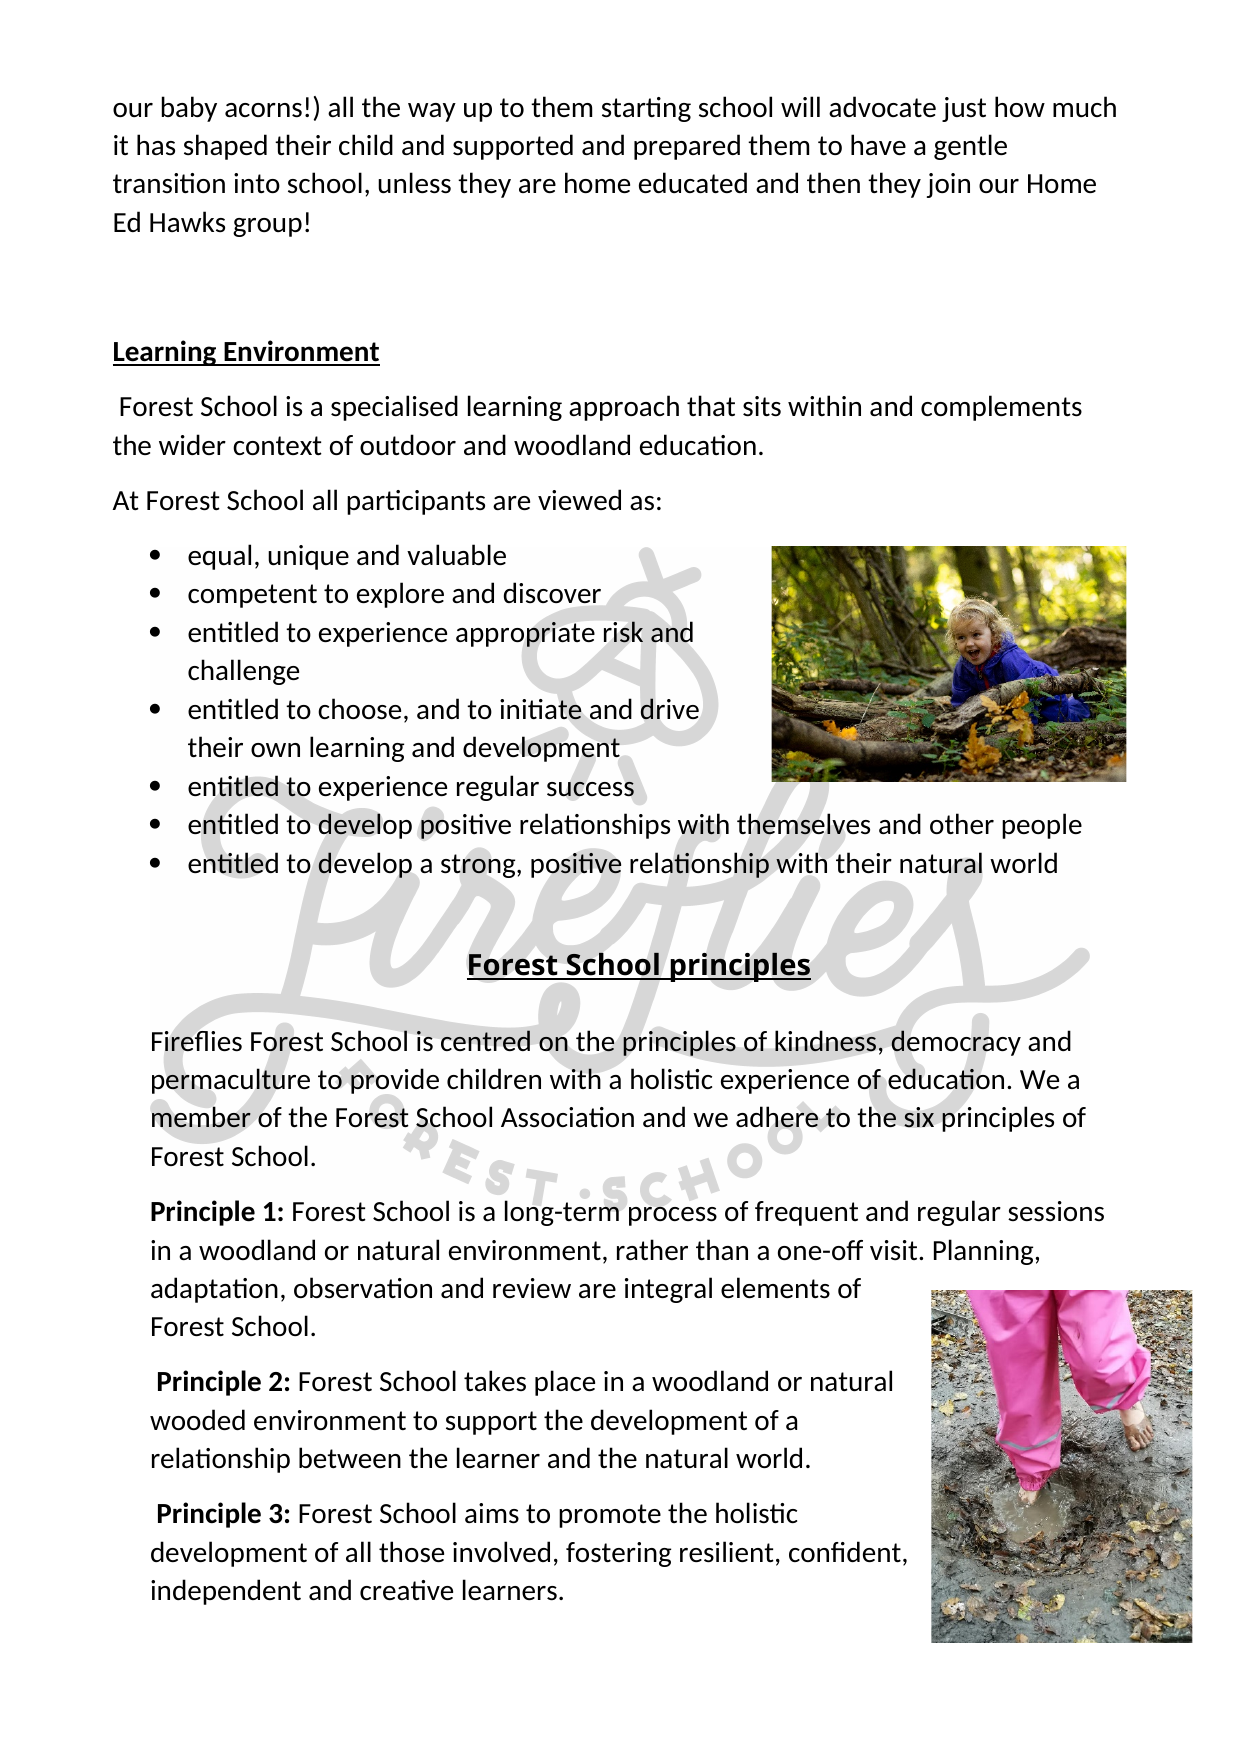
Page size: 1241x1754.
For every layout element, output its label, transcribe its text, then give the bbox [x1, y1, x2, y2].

list entitled to develop a strong, positive relationship with their natural world [150, 845, 1128, 880]
list entitled to experience regular success [150, 768, 1128, 803]
list entitled to develop positive relationships with themselves and other people [150, 806, 1128, 842]
picture [770, 546, 1127, 781]
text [112, 89, 1128, 239]
text Principle 2: Forest School takes place in a woodland or natural wooded environment to support the development of a relationship between the learner and the natural world. [150, 1363, 929, 1476]
text Principle 3: Forest School aims to promote the holistic development of all those involved, fostering resilient, confident, independent and creative learners. [150, 1496, 929, 1608]
list entitled to choose, and to initiate and drive their own learning and development [150, 691, 770, 765]
text Forest School is a specialised learning approach that sits within and complements the wider context of outdoor and woodland education. [112, 388, 1128, 463]
picture [929, 1290, 1192, 1640]
text Fireflies Forest School is centred on the principles of kindness, democracy and permaculture to provide children with a holistic experience of education. We a member of the Forest School Association and we adhere to the six principles of Forest School. [150, 1023, 1128, 1174]
text Forest School principles [150, 944, 1128, 984]
text At Forest School all participants are viewed as: [112, 482, 1128, 518]
text Principle 1: Forest School is a long-term process of frequent and regular sessions in a woodland or natural environment, rather than a one-off visit. Planning, adaptation, observation and review are integral elements of Forest School. [150, 1193, 1128, 1344]
list competent to explore and discover [150, 576, 770, 611]
text Learning Environment [112, 333, 1128, 369]
list equal, unique and valuable [150, 537, 1128, 573]
list entitled to experience appropriate risk and challenge [150, 614, 770, 688]
